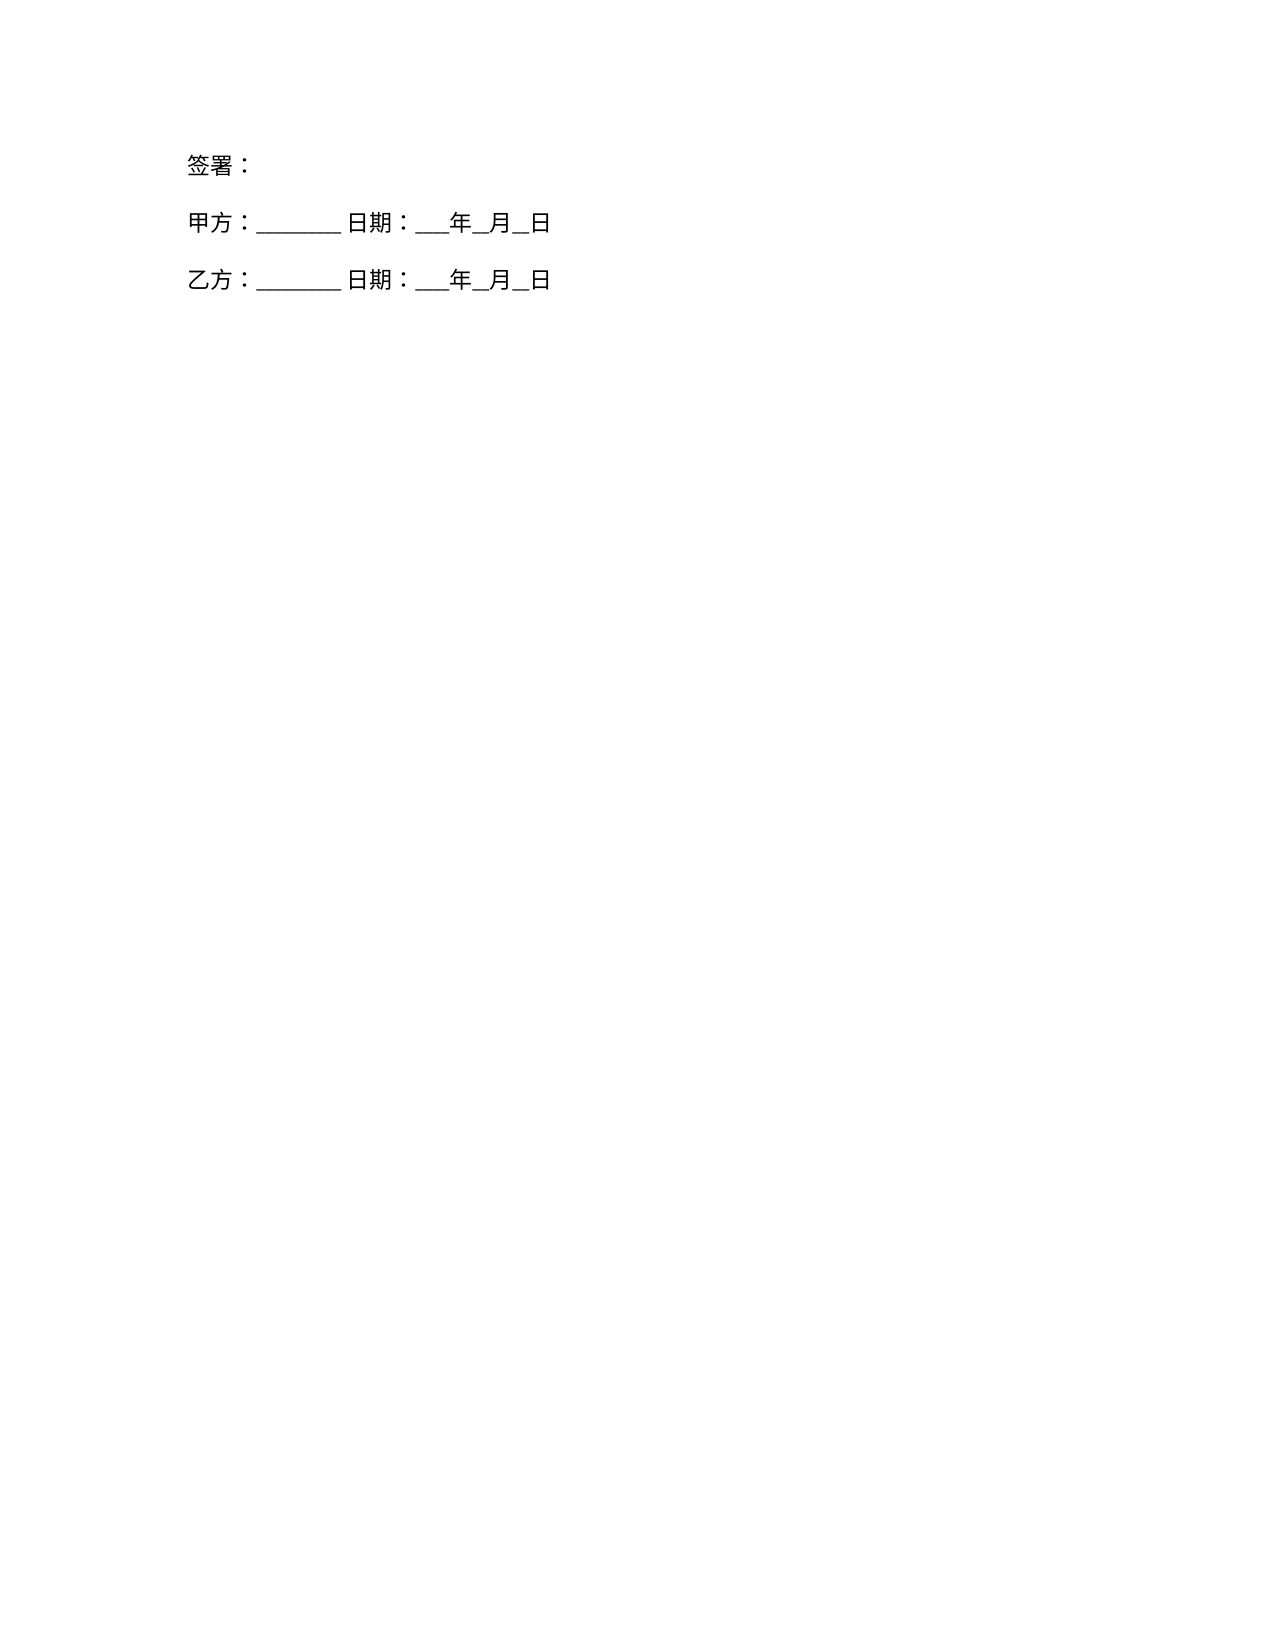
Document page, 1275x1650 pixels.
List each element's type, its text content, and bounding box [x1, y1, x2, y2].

text 乙方：__________ 日期：____年__月__日 [187, 263, 1087, 295]
text 甲方：__________ 日期：____年__月__日 [187, 207, 1087, 238]
text 签署： [187, 150, 1087, 181]
